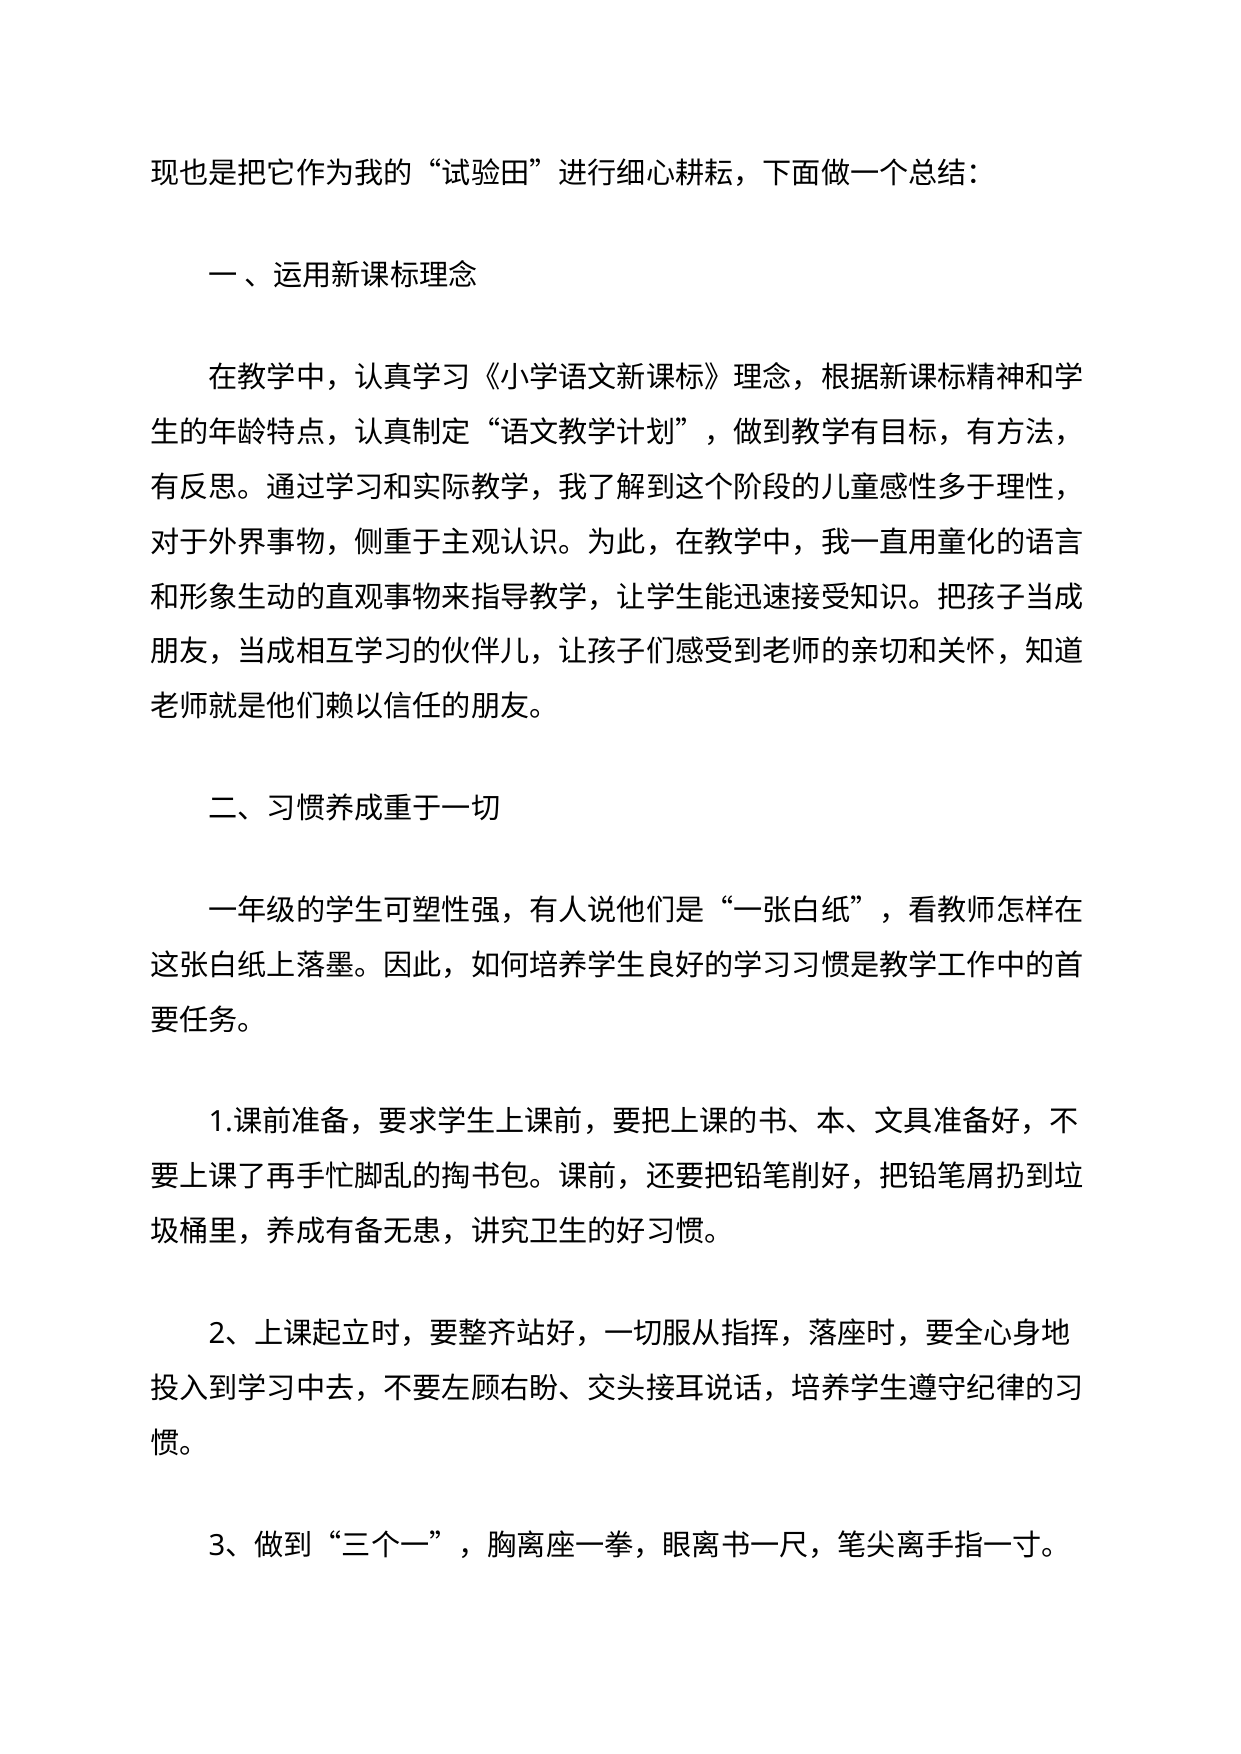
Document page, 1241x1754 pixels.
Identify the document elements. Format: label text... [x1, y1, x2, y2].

text 在教学中，认真学习《小学语文新课标》理念，根据新课标精神和学生的年龄特点，认真制定“语文教学计划”，做到教学有目标，有方法，有反思。通过学习和实际教学，我了解到这个阶段的儿童感性多于理性，对于外界事物，侧重于主观认识。为此，在教学中，我一直用童化的语言和形象生动的直观事物来指导教学，让学生能迅速接受知识。把孩子当成朋友，当成相互学习的伙伴儿，让孩子们感受到老师的亲切和关怀，知道老师就是他们赖以信任的朋友。 [150, 353, 1090, 725]
text 1.课前准备，要求学生上课前，要把上课的书、本、文具准备好，不要上课了再手忙脚乱的掏书包。课前，还要把铅笔削好，把铅笔屑扔到垃圾桶里，养成有备无患，讲究卫生的好习惯。 [150, 1098, 1090, 1250]
text 二、习惯养成重于一切 [150, 785, 1090, 827]
text 一年级的学生可塑性强，有人说他们是“一张白纸”，看教师怎样在这张白纸上落墨。因此，如何培养学生良好的学习习惯是教学工作中的首要任务。 [150, 886, 1090, 1038]
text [150, 1521, 1090, 1564]
text 一 、运用新课标理念 [150, 252, 1090, 294]
text 2、上课起立时，要整齐站好，一切服从指挥，落座时，要全心身地投入到学习中去，不要左顾右盼、交头接耳说话，培养学生遵守纪律的习惯。 [150, 1310, 1090, 1462]
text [150, 150, 1090, 192]
